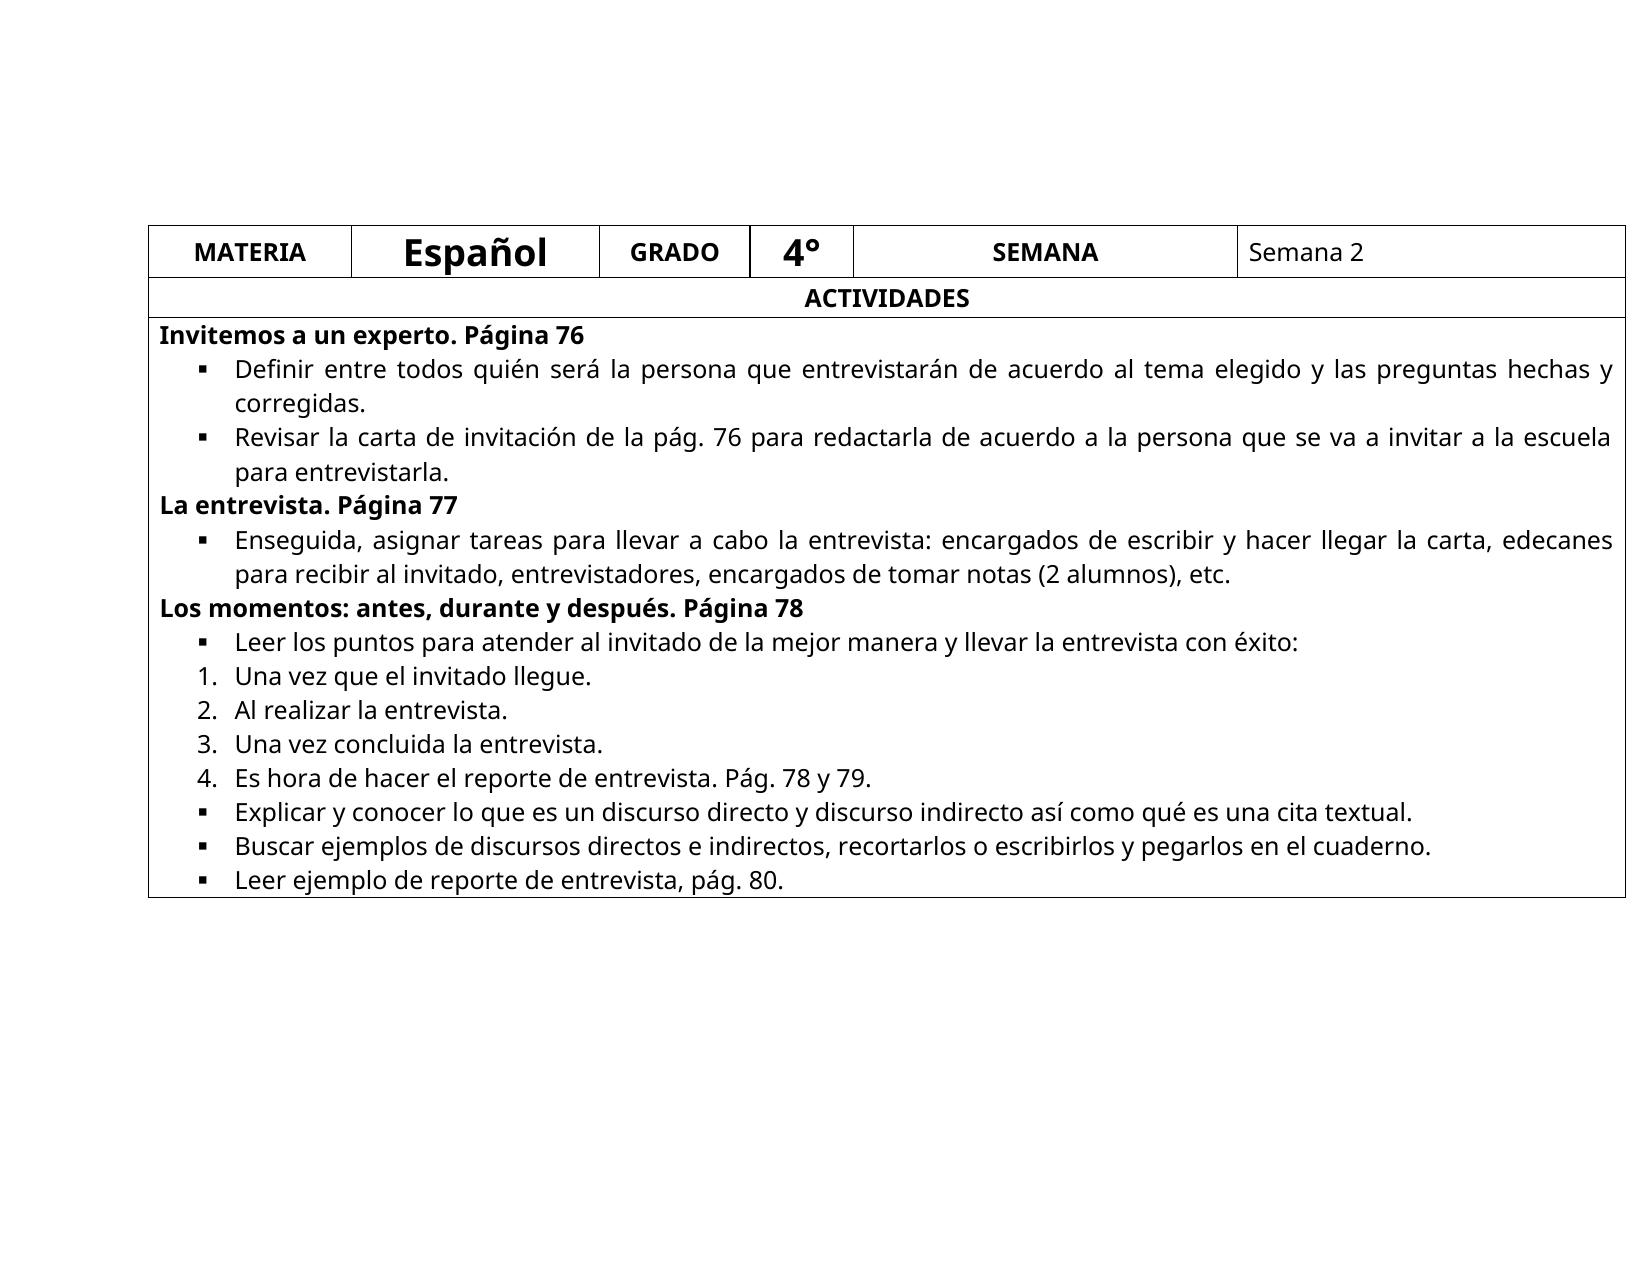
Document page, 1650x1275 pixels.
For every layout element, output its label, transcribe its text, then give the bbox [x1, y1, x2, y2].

table_header Español [352, 226, 599, 277]
table_cell Invitemos a un experto. Página 76 Definir entre todos quién será la persona que entrevistarán de acuerdo al tema elegido y las preguntas hechas y corregidas. Revisar la carta de invitación de la pág. 76 para redactarla de acuerdo a la persona que se va a invitar a la escuela para entrevistarla. La entrevista. Página 77 Enseguida, asignar tareas para llevar a cabo la entrevista: encargados de escribir y hacer llegar la carta, edecanes para recibir al invitado, entrevistadores, encargados de tomar notas (2 alumnos), etc. Los momentos: antes, durante y después. Página 78 Leer los puntos para atender al invitado de la mejor manera y llevar la entrevista con éxito: Una vez que el invitado llegue. Al realizar la entrevista. Una vez concluida la entrevista. Es hora de hacer el reporte de entrevista. Pág. 78 y 79. Explicar y conocer lo que es un discurso directo y discurso indirecto así como qué es una cita textual. Buscar ejemplos de discursos directos e indirectos, recortarlos o escribirlos y pegarlos en el cuaderno. Leer ejemplo de reporte de entrevista, pág. 80. [149, 318, 1625, 897]
table_header SEMANA [854, 226, 1237, 277]
table_header Semana 2 [1238, 226, 1625, 277]
table_header 4° [751, 226, 853, 277]
table_cell ACTIVIDADES [149, 278, 1625, 317]
table_header MATERIA [149, 226, 351, 277]
table_header GRADO [600, 226, 749, 277]
